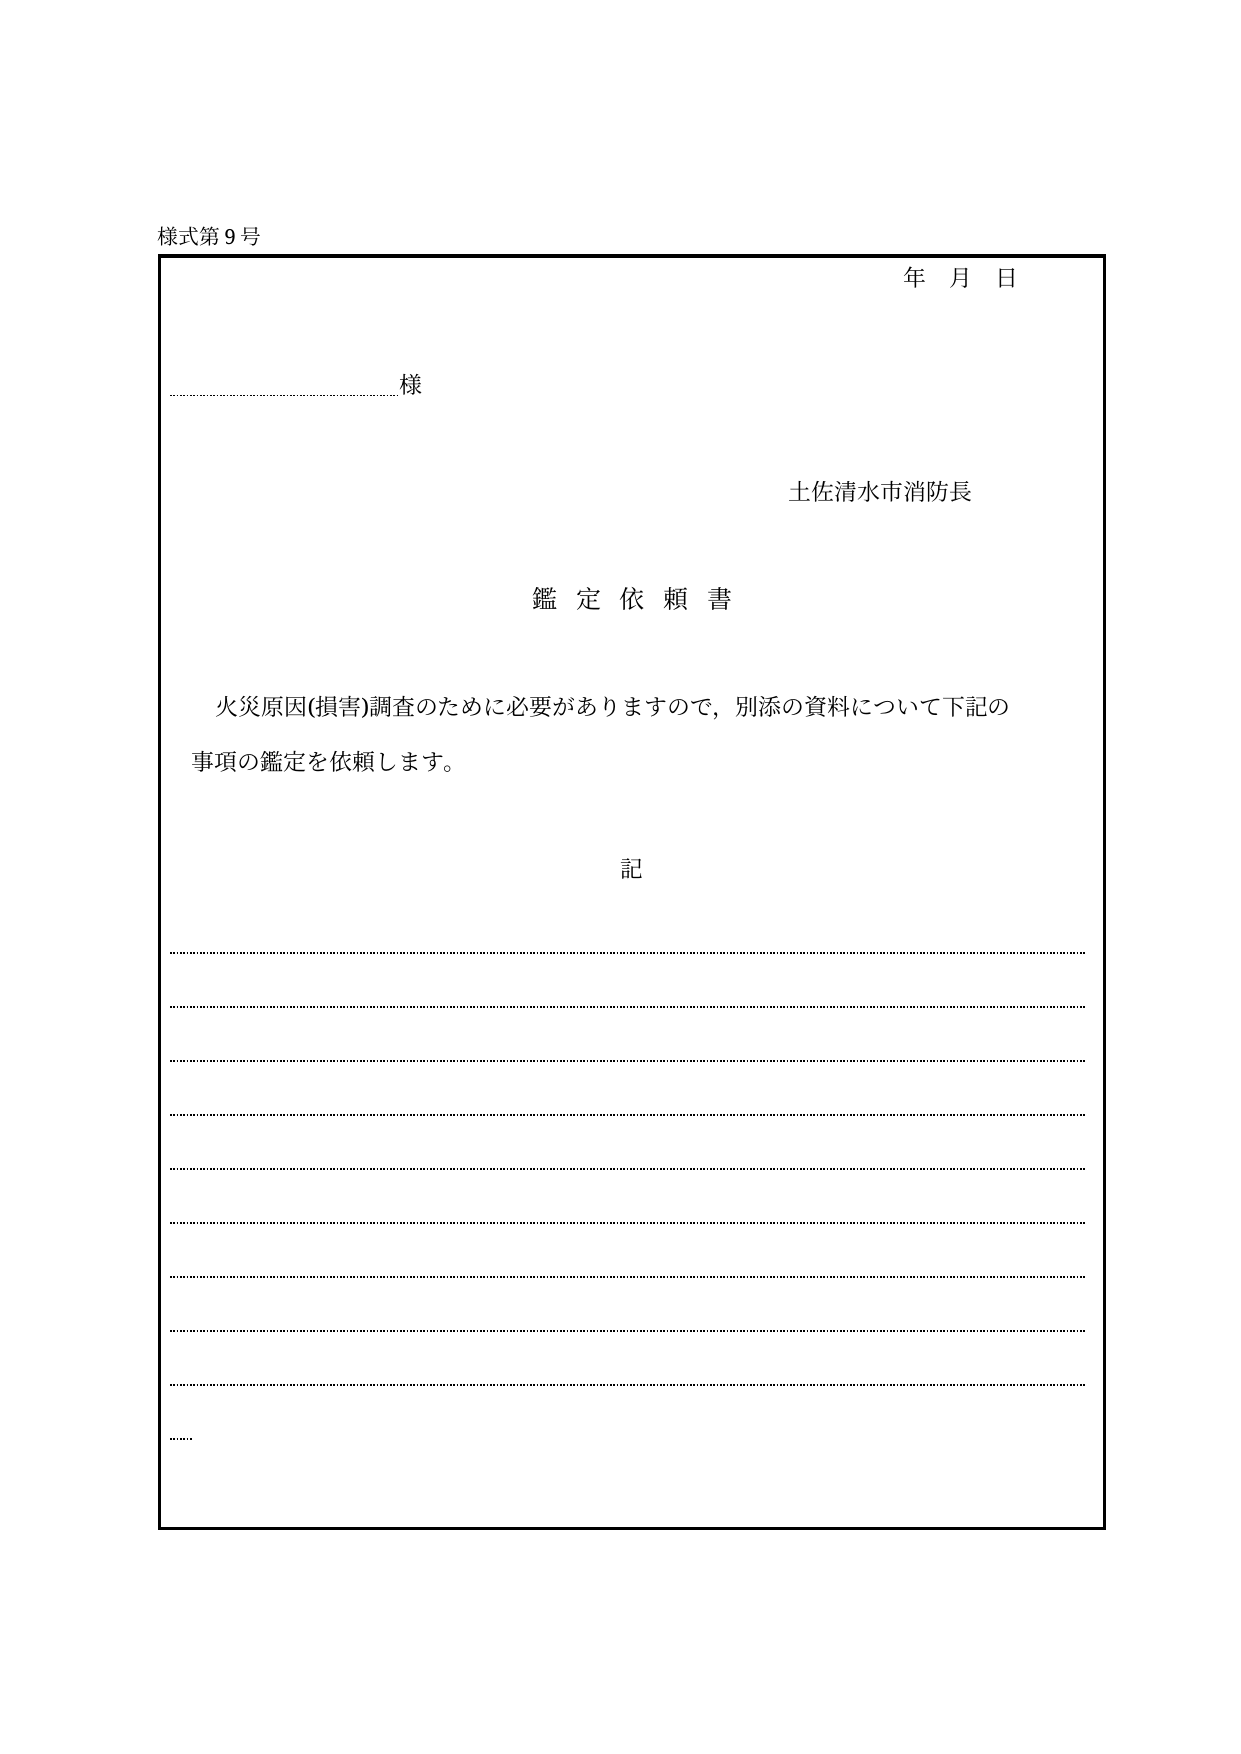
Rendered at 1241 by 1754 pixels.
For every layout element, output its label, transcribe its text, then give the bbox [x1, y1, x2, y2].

table_header 年 月 日 様 土佐清水市消防長 鑑定依頼書 火災原因(損害)調査のために必要がありますので，別添の資料について下記の 事項の鑑定を依頼します。 記 [161, 258, 1103, 1527]
text 様式第9号 [157, 217, 1104, 254]
